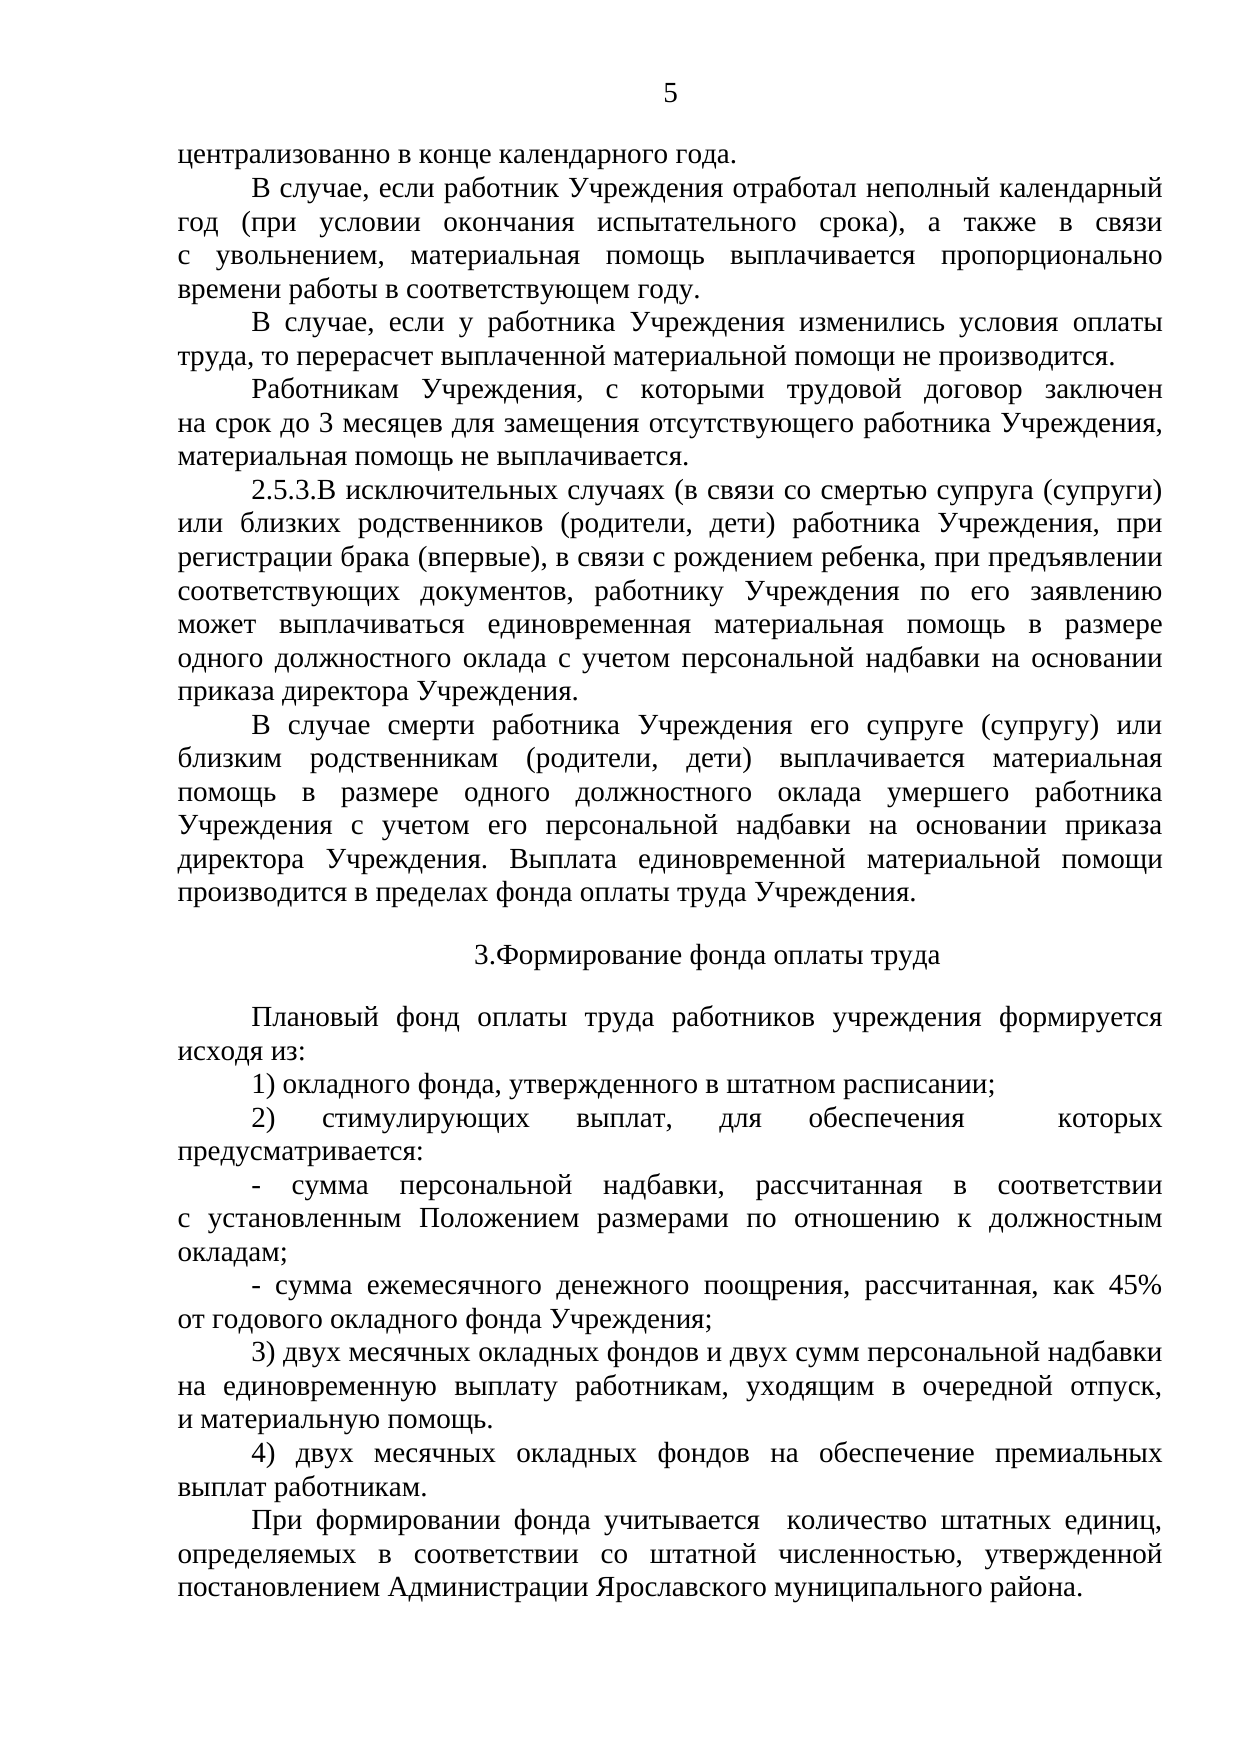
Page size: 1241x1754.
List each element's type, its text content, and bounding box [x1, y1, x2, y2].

text - сумма персональной надбавки, рассчитанная в соответствии с установленным Положением размерами по отношению к должностным окладам; [177, 1167, 1163, 1267]
text Плановый фонд оплаты труда работников учреждения формируется исходя из: [177, 999, 1163, 1066]
text 3.Формирование фонда оплаты труда [177, 937, 1163, 970]
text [177, 137, 1163, 170]
text При формировании фонда учитывается количество штатных единиц, определяемых в соответствии со штатной численностью, утвержденной постановлением Администрации Ярославского муниципального района. [177, 1502, 1163, 1603]
text 3) двух месячных окладных фондов и двух сумм персональной надбавки на единовременную выплату работникам, уходящим в очередной отпуск, и материальную помощь. [177, 1334, 1163, 1435]
text Работникам Учреждения, с которыми трудовой договор заключен на срок до 3 месяцев для замещения отсутствующего работника Учреждения, материальная помощь не выплачивается. [177, 371, 1163, 472]
text 1) окладного фонда, утвержденного в штатном расписании; [177, 1066, 1163, 1100]
text В случае смерти работника Учреждения его супруге (супругу) или близким родственникам (родители, дети) выплачивается материальная помощь в размере одного должностного оклада умершего работника Учреждения с учетом его персональной надбавки на основании приказа директора Учреждения. Выплата единовременной материальной помощи производится в пределах фонда оплаты труда Учреждения. [177, 707, 1163, 908]
text В случае, если работник Учреждения отработал неполный календарный год (при условии окончания испытательного срока), а также в связи с увольнением, материальная помощь выплачивается пропорционально времени работы в соответствующем году. [177, 170, 1163, 304]
text В случае, если у работника Учреждения изменились условия оплаты труда, то перерасчет выплаченной материальной помощи не производится. [177, 304, 1163, 371]
text 4) двух месячных окладных фондов на обеспечение премиальных выплат работникам. [177, 1435, 1163, 1502]
text 2.5.3.В исключительных случаях (в связи со смертью супруга (супруги) или близких родственников (родители, дети) работника Учреждения, при регистрации брака (впервые), в связи с рождением ребенка, при предъявлении соответствующих документов, работнику Учреждения по его заявлению может выплачиваться единовременная материальная помощь в размере одного должностного оклада с учетом персональной надбавки на основании приказа директора Учреждения. [177, 472, 1163, 707]
text - сумма ежемесячного денежного поощрения, рассчитанная, как 45% от годового окладного фонда Учреждения; [177, 1267, 1163, 1334]
text 2) стимулирующих выплат, для обеспечения которых предусматривается: [177, 1100, 1163, 1167]
